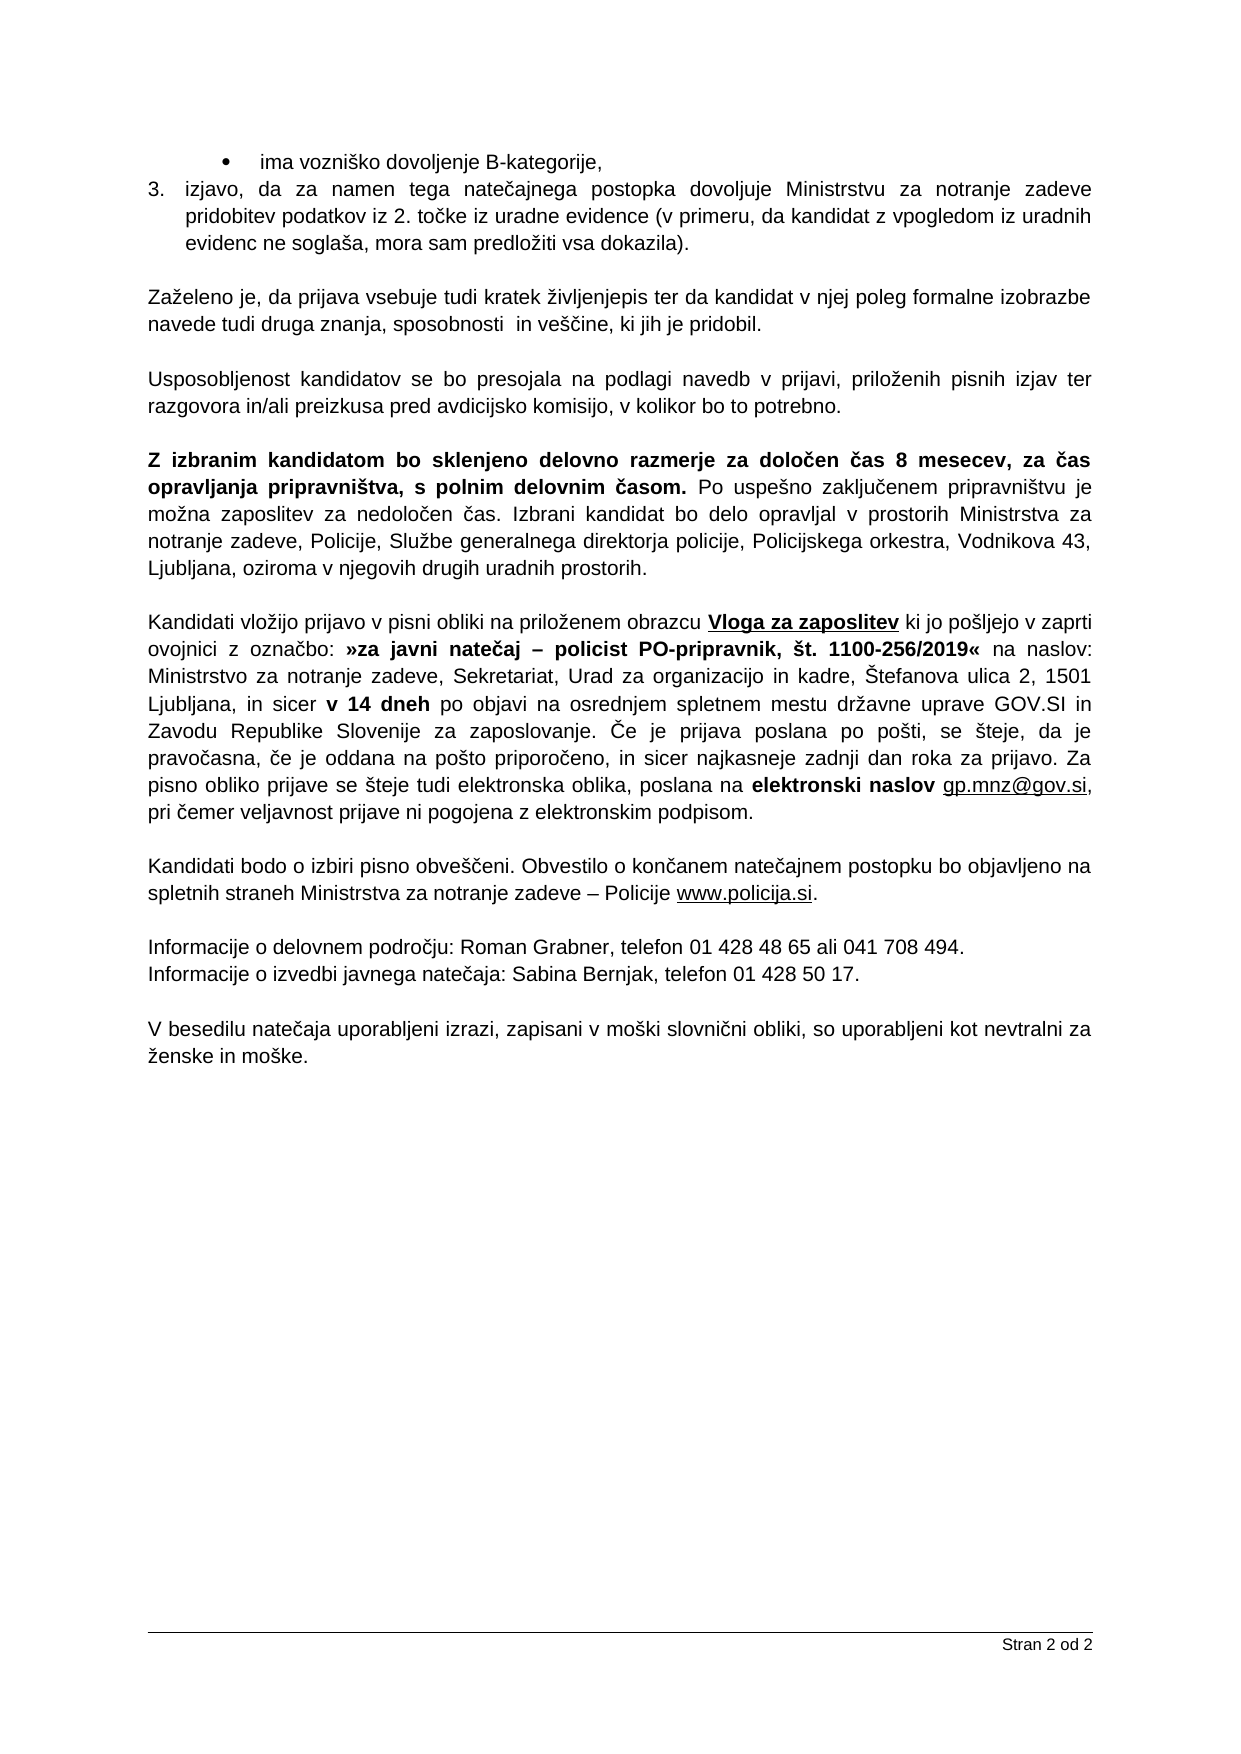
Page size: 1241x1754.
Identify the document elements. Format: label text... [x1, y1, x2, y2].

text Kandidati vložijo prijavo v pisni obliki na priloženem obrazcu Vloga za zaposlitev ki jo pošljejo v zaprti ovojnici z označbo: »za javni natečaj – policist PO-pripravnik, št. 1100-256/2019« na naslov: Ministrstvo za notranje zadeve, Sekretariat, Urad za organizacijo in kadre, Štefanova ulica 2, 1501 Ljubljana, in sicer v 14 dneh po objavi na osrednjem spletnem mestu državne uprave GOV.SI in Zavodu Republike Slovenije za zaposlovanje. Če je prijava poslana po pošti, se šteje, da je pravočasna, če je oddana na pošto priporočeno, in sicer najkasneje zadnji dan roka za prijavo. Za pisno obliko prijave se šteje tudi elektronska oblika, poslana na elektronski naslov gp.mnz@gov.si, pri čemer veljavnost prijave ni pogojena z elektronskim podpisom. [148, 608, 1093, 825]
text V besedilu natečaja uporabljeni izrazi, zapisani v moški slovnični obliki, so uporabljeni kot nevtralni za ženske in moške. [148, 1014, 1093, 1068]
text Z izbranim kandidatom bo sklenjeno delovno razmerje za določen čas 8 mesecev, za čas opravljanja pripravništva, s polnim delovnim časom. Po uspešno zaključenem pripravništvu je možna zaposlitev za nedoločen čas. Izbrani kandidat bo delo opravljal v prostorih Ministrstva za notranje zadeve, Policije, Službe generalnega direktorja policije, Policijskega orkestra, Vodnikova 43, Ljubljana, oziroma v njegovih drugih uradnih prostorih. [148, 446, 1093, 581]
text Informacije o izvedbi javnega natečaja: Sabina Bernjak, telefon 01 428 50 17. [148, 960, 1093, 987]
text Usposobljenost kandidatov se bo presojala na podlagi navedb v prijavi, priloženih pisnih izjav ter razgovora in/ali preizkusa pred avdicijsko komisijo, v kolikor bo to potrebno. [148, 364, 1093, 418]
list ima vozniško dovoljenje B-kategorije, [222, 148, 1093, 175]
text Kandidati bodo o izbiri pisno obveščeni. Obvestilo o končanem natečajnem postopku bo objavljeno na spletnih straneh Ministrstva za notranje zadeve – Policije www.policija.si. [148, 852, 1093, 906]
text Informacije o delovnem področju: Roman Grabner, telefon 01 428 48 65 ali 041 708 494. [148, 933, 1093, 960]
text Zaželeno je, da prijava vsebuje tudi kratek življenjepis ter da kandidat v njej poleg formalne izobrazbe navede tudi druga znanja, sposobnosti in veščine, ki jih je pridobil. [148, 283, 1093, 337]
list izjavo, da za namen tega natečajnega postopka dovoljuje Ministrstvu za notranje zadeve pridobitev podatkov iz 2. točke iz uradne evidence (v primeru, da kandidat z vpogledom iz uradnih evidenc ne soglaša, mora sam predložiti vsa dokazila). [148, 175, 1093, 256]
